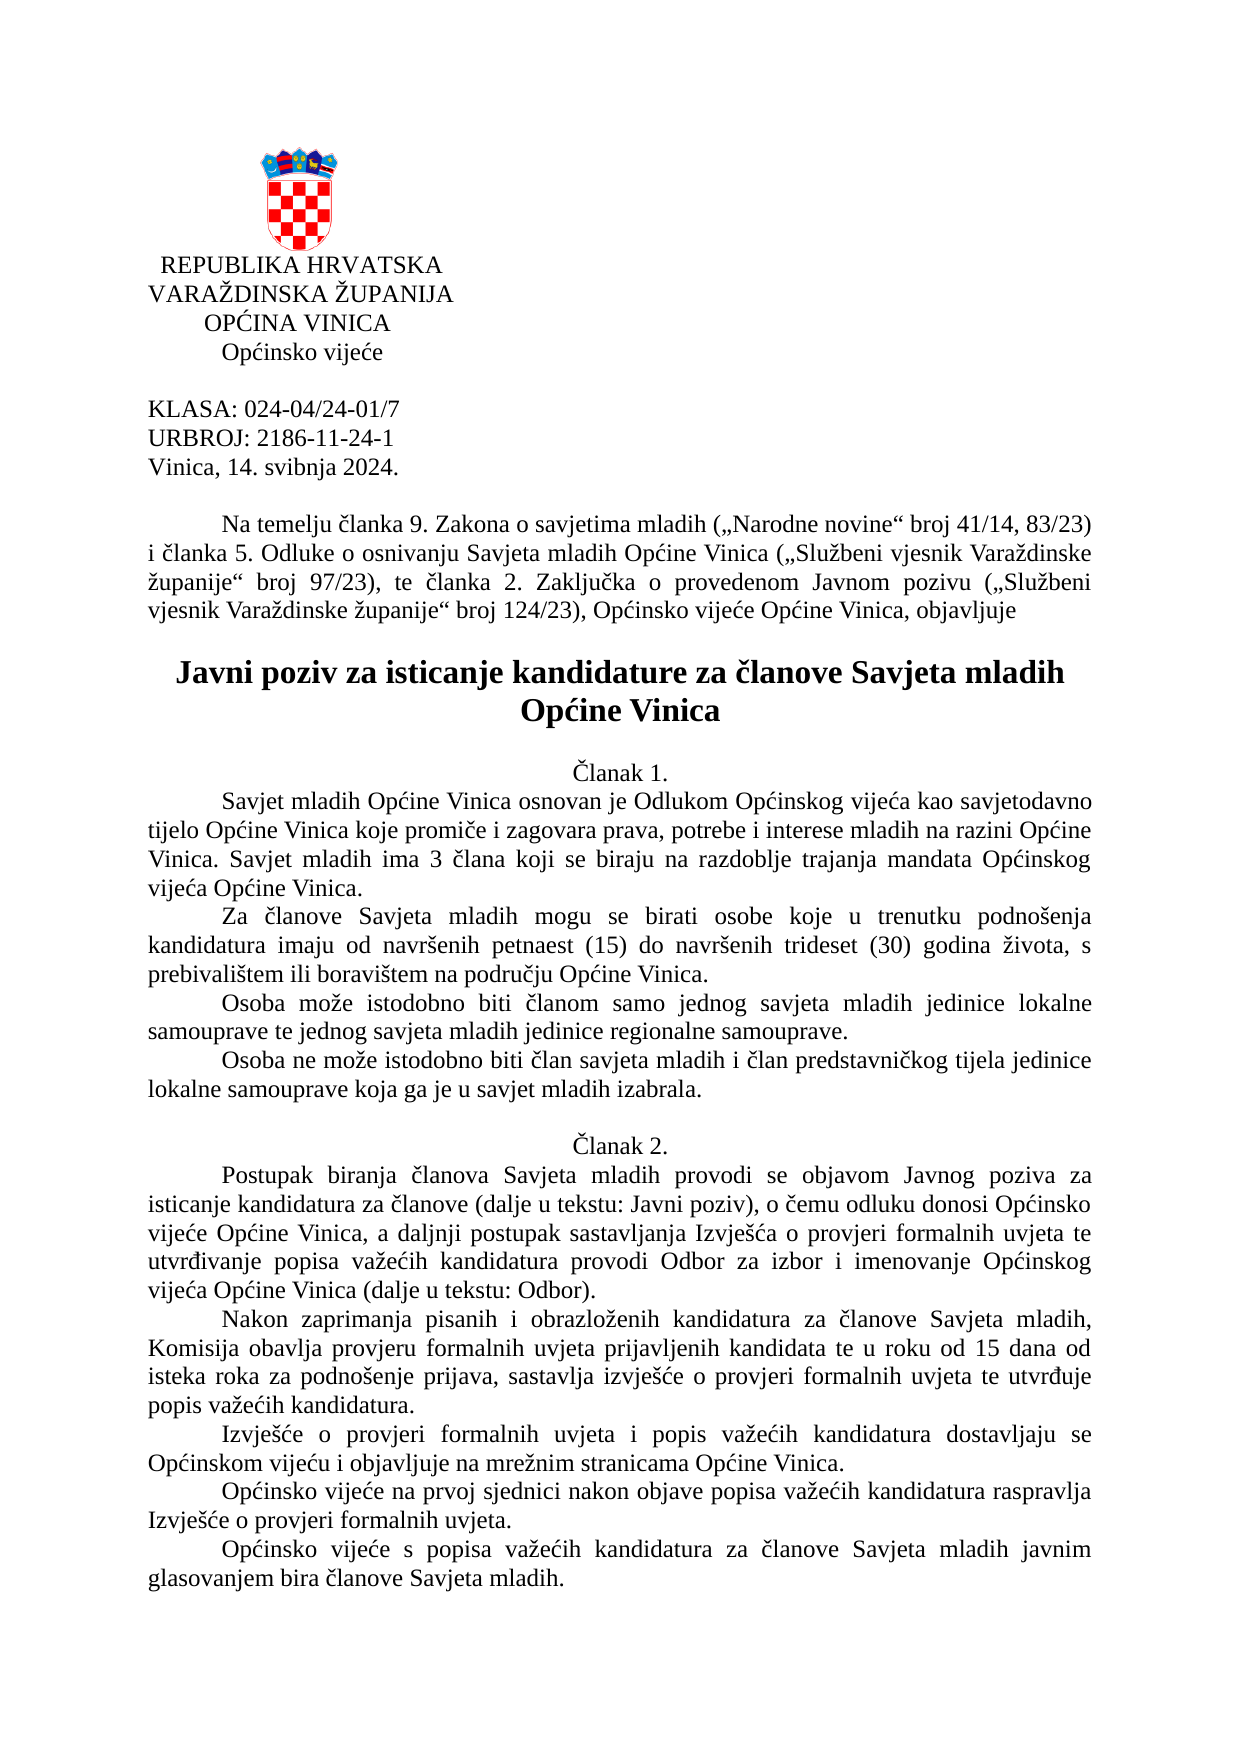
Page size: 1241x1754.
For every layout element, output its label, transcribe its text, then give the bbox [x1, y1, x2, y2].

text URBROJ: 2186-11-24-1 [148, 423, 1093, 452]
text Općinsko vijeće s popisa važećih kandidatura za članove Savjeta mladih javnim glasovanjem bira članove Savjeta mladih. [148, 1534, 1093, 1591]
text Osoba ne može istodobno biti član savjeta mladih i član predstavničkog tijela jedinice lokalne samouprave koja ga je u savjet mladih izabrala. [148, 1045, 1093, 1103]
text Članak 2. [148, 1131, 1093, 1160]
text Osoba može istodobno biti članom samo jednog savjeta mladih jedinice lokalne samouprave te jednog savjeta mladih jedinice regionalne samouprave. [148, 988, 1093, 1045]
text Izvješće o provjeri formalnih uvjeta i popis važećih kandidatura dostavljaju se Općinskom vijeću i objavljuje na mrežnim stranicama Općine Vinica. [148, 1419, 1093, 1476]
text Na temelju članka 9. Zakona o savjetima mladih („Narodne novine“ broj 41/14, 83/23) i članka 5. Odluke o osnivanju Savjeta mladih Općine Vinica („Službeni vjesnik Varaždinske županije“ broj 97/23), te članka 2. Zaključka o provedenom Javnom pozivu („Službeni vjesnik Varaždinske županije“ broj 124/23), Općinsko vijeće Općine Vinica, objavljuje [148, 509, 1093, 624]
text VARAŽDINSKA ŽUPANIJA [148, 279, 1093, 308]
text Općinsko vijeće [148, 337, 1093, 365]
text Općinsko vijeće na prvoj sjednici nakon objave popisa važećih kandidatura raspravlja Izvješće o provjeri formalnih uvjeta. [148, 1476, 1093, 1534]
text Postupak biranja članova Savjeta mladih provodi se objavom Javnog poziva za isticanje kandidatura za članove (dalje u tekstu: Javni poziv), o čemu odluku donosi Općinsko vijeće Općine Vinica, a daljnji postupak sastavljanja Izvješća o provjeri formalnih uvjeta te utvrđivanje popisa važećih kandidatura provodi Odbor za izbor i imenovanje Općinskog vijeća Općine Vinica (dalje u tekstu: Odbor). [148, 1160, 1093, 1304]
text Vinica, 14. svibnja 2024. [148, 452, 1093, 480]
text REPUBLIKA HRVATSKA [148, 250, 1093, 279]
text KLASA: 024-04/24-01/7 [148, 394, 1093, 423]
text OPĆINA VINICA [148, 308, 1093, 337]
text Za članove Savjeta mladih mogu se birati osobe koje u trenutku podnošenja kandidatura imaju od navršenih petnaest (15) do navršenih trideset (30) godina života, s prebivalištem ili boravištem na području Općine Vinica. [148, 901, 1093, 988]
text Savjet mladih Općine Vinica osnovan je Odlukom Općinskog vijeća kao savjetodavno tijelo Općine Vinica koje promiče i zagovara prava, potrebe i interese mladih na razini Općine Vinica. Savjet mladih ima 3 člana koji se biraju na razdoblje trajanja mandata Općinskog vijeća Općine Vinica. [148, 786, 1093, 901]
text Javni poziv za isticanje kandidature za članove Savjeta mladih Općine Vinica [148, 652, 1093, 729]
text Nakon zaprimanja pisanih i obrazloženih kandidatura za članove Savjeta mladih, Komisija obavlja provjeru formalnih uvjeta prijavljenih kandidata te u roku od 15 dana od isteka roka za podnošenje prijava, sastavlja izvješće o provjeri formalnih uvjeta te utvrđuje popis važećih kandidatura. [148, 1304, 1093, 1419]
picture [260, 147, 338, 251]
text Članak 1. [148, 758, 1093, 786]
